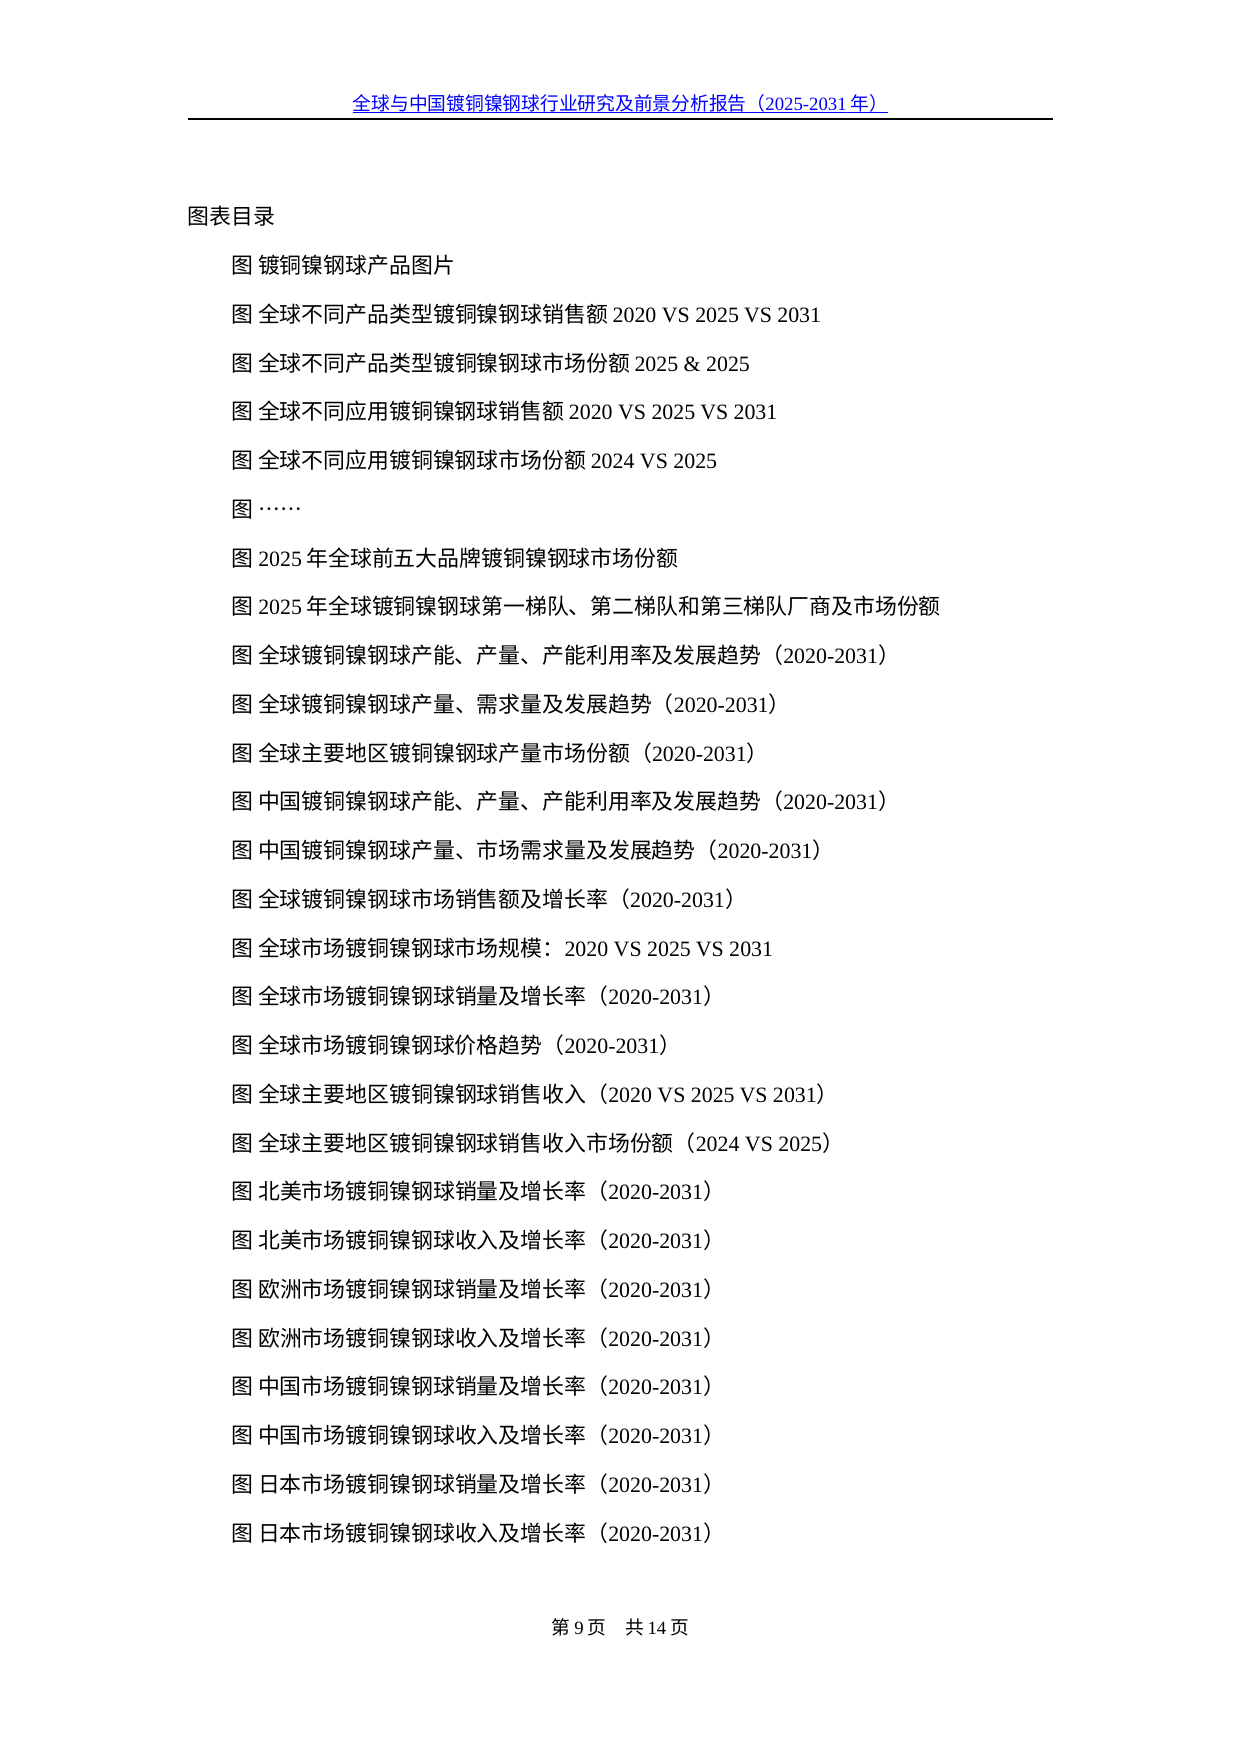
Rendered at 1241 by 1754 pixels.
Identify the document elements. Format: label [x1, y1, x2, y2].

text [187, 150, 1053, 1548]
